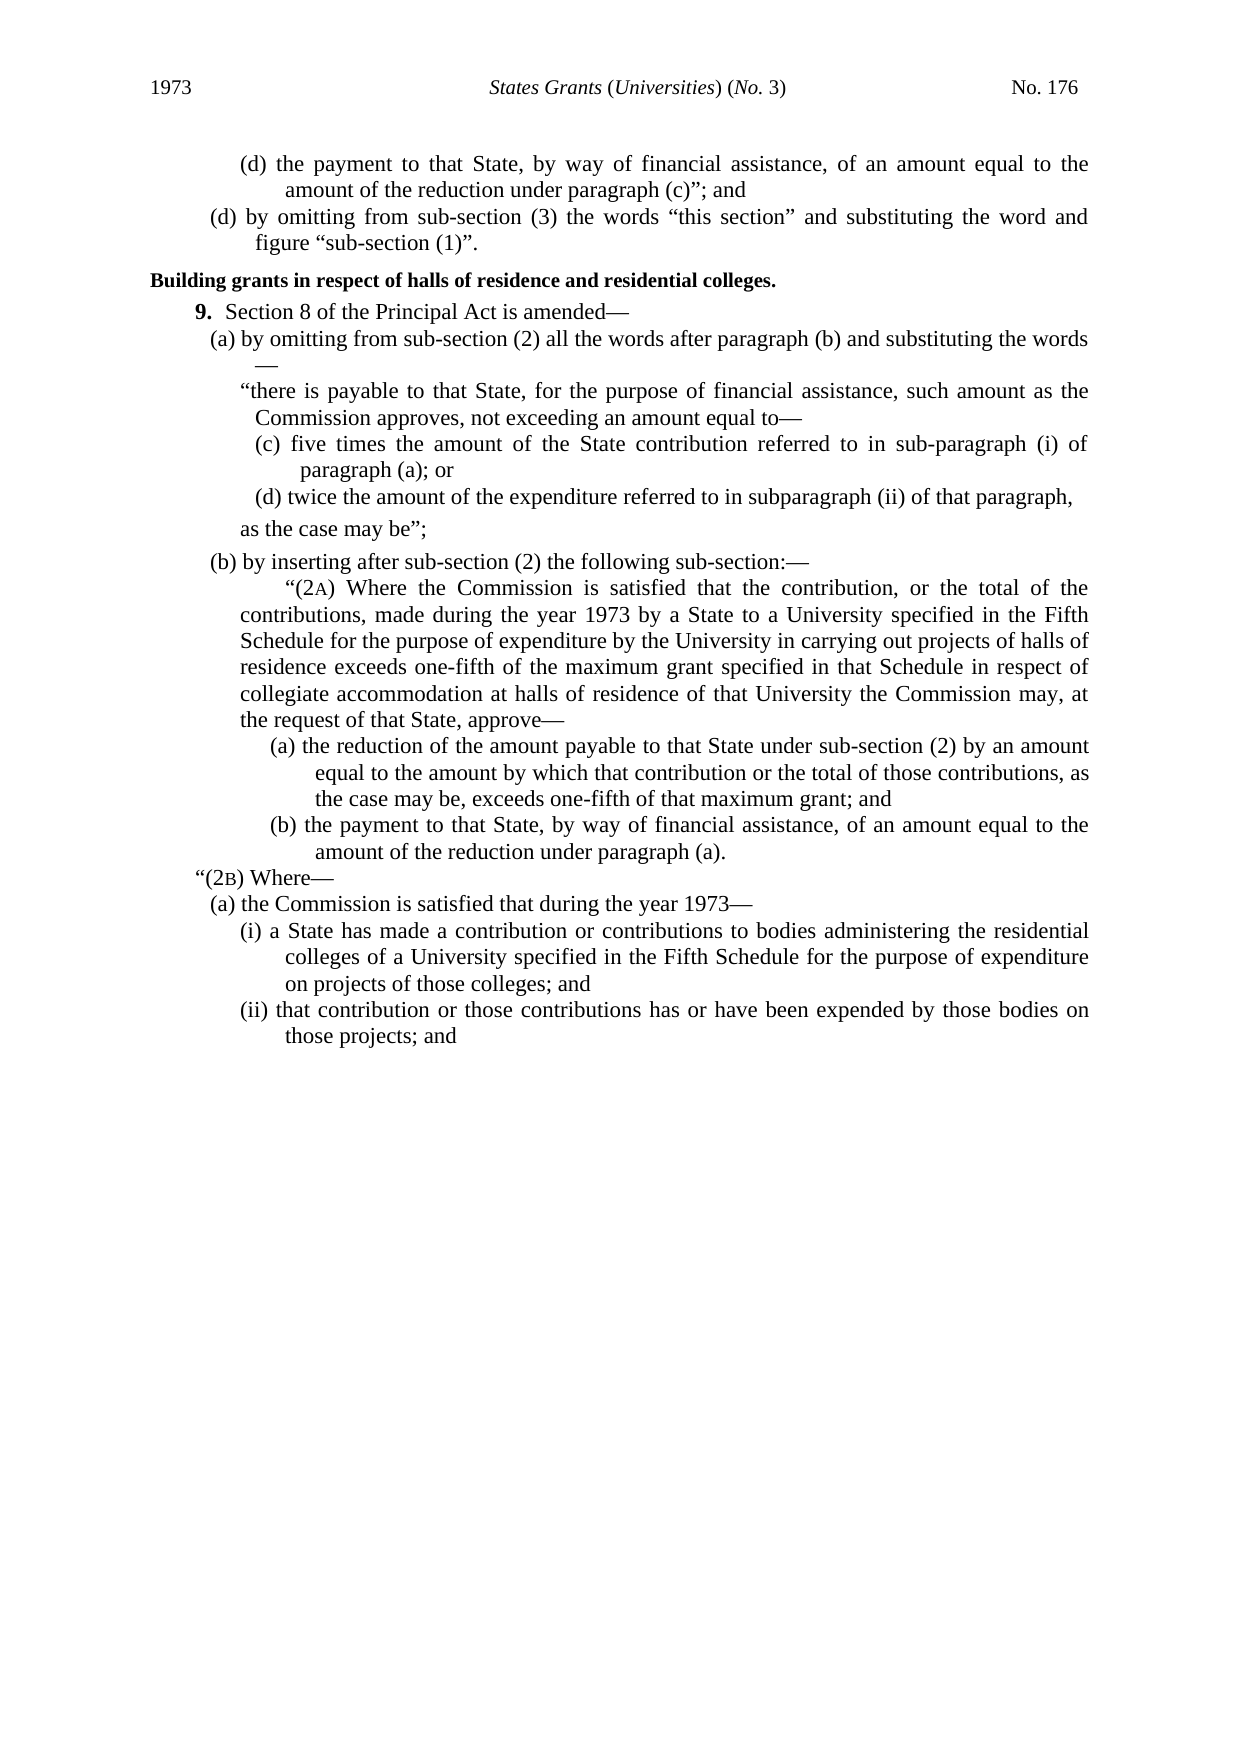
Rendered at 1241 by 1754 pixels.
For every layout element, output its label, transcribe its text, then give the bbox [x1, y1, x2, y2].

text Building grants in respect of halls of residence and residential colleges. [150, 268, 1090, 292]
text as the case may be”; [195, 515, 1090, 542]
text (i) a State has made a contribution or contributions to bodies administering the residential colleges of a University specified in the Fifth Schedule for the purpose of expenditure on projects of those colleges; and [240, 917, 1090, 996]
text (d) the payment to that State, by way of financial assistance, of an amount equal to the amount of the reduction under paragraph (c)”; and [240, 150, 1090, 203]
text 9. Section 8 of the Principal Act is amended— [150, 298, 1090, 324]
text (b) by inserting after sub-section (2) the following sub-section:— [210, 548, 1090, 574]
text “(2b) Where— [150, 864, 1090, 891]
text (a) the Commission is satisfied that during the year 1973— [210, 891, 1090, 917]
text “(2a) Where the Commission is satisfied that the contribution, or the total of the contributions, made during the year 1973 by a State to a University specified in the Fifth Schedule for the purpose of expenditure by the University in carrying out projects of halls of residence exceeds one-fifth of the maximum grant specified in that Schedule in respect of collegiate accommodation at halls of residence of that University the Commission may, at the request of that State, approve— [240, 574, 1090, 732]
text (ii) that contribution or those contributions has or have been expended by those bodies on those projects; and [240, 996, 1090, 1049]
text (b) the payment to that State, by way of financial assistance, of an amount equal to the amount of the reduction under paragraph (a). [270, 811, 1090, 864]
text (a) by omitting from sub-section (2) all the words after paragraph (b) and substituting the words— [210, 324, 1090, 377]
text (a) the reduction of the amount payable to that State under sub-section (2) by an amount equal to the amount by which that contribution or the total of those contributions, as the case may be, exceeds one-fifth of that maximum grant; and [270, 732, 1090, 811]
text (c) five times the amount of the State contribution referred to in sub-paragraph (i) of paragraph (a); or [255, 430, 1090, 483]
text “there is payable to that State, for the purpose of financial assistance, such amount as the Commission approves, not exceeding an amount equal to— [240, 377, 1090, 430]
text (d) by omitting from sub-section (3) the words “this section” and substituting the word and figure “sub-section (1)”. [210, 203, 1090, 255]
text (d) twice the amount of the expenditure referred to in subparagraph (ii) of that paragraph, [255, 483, 1090, 509]
